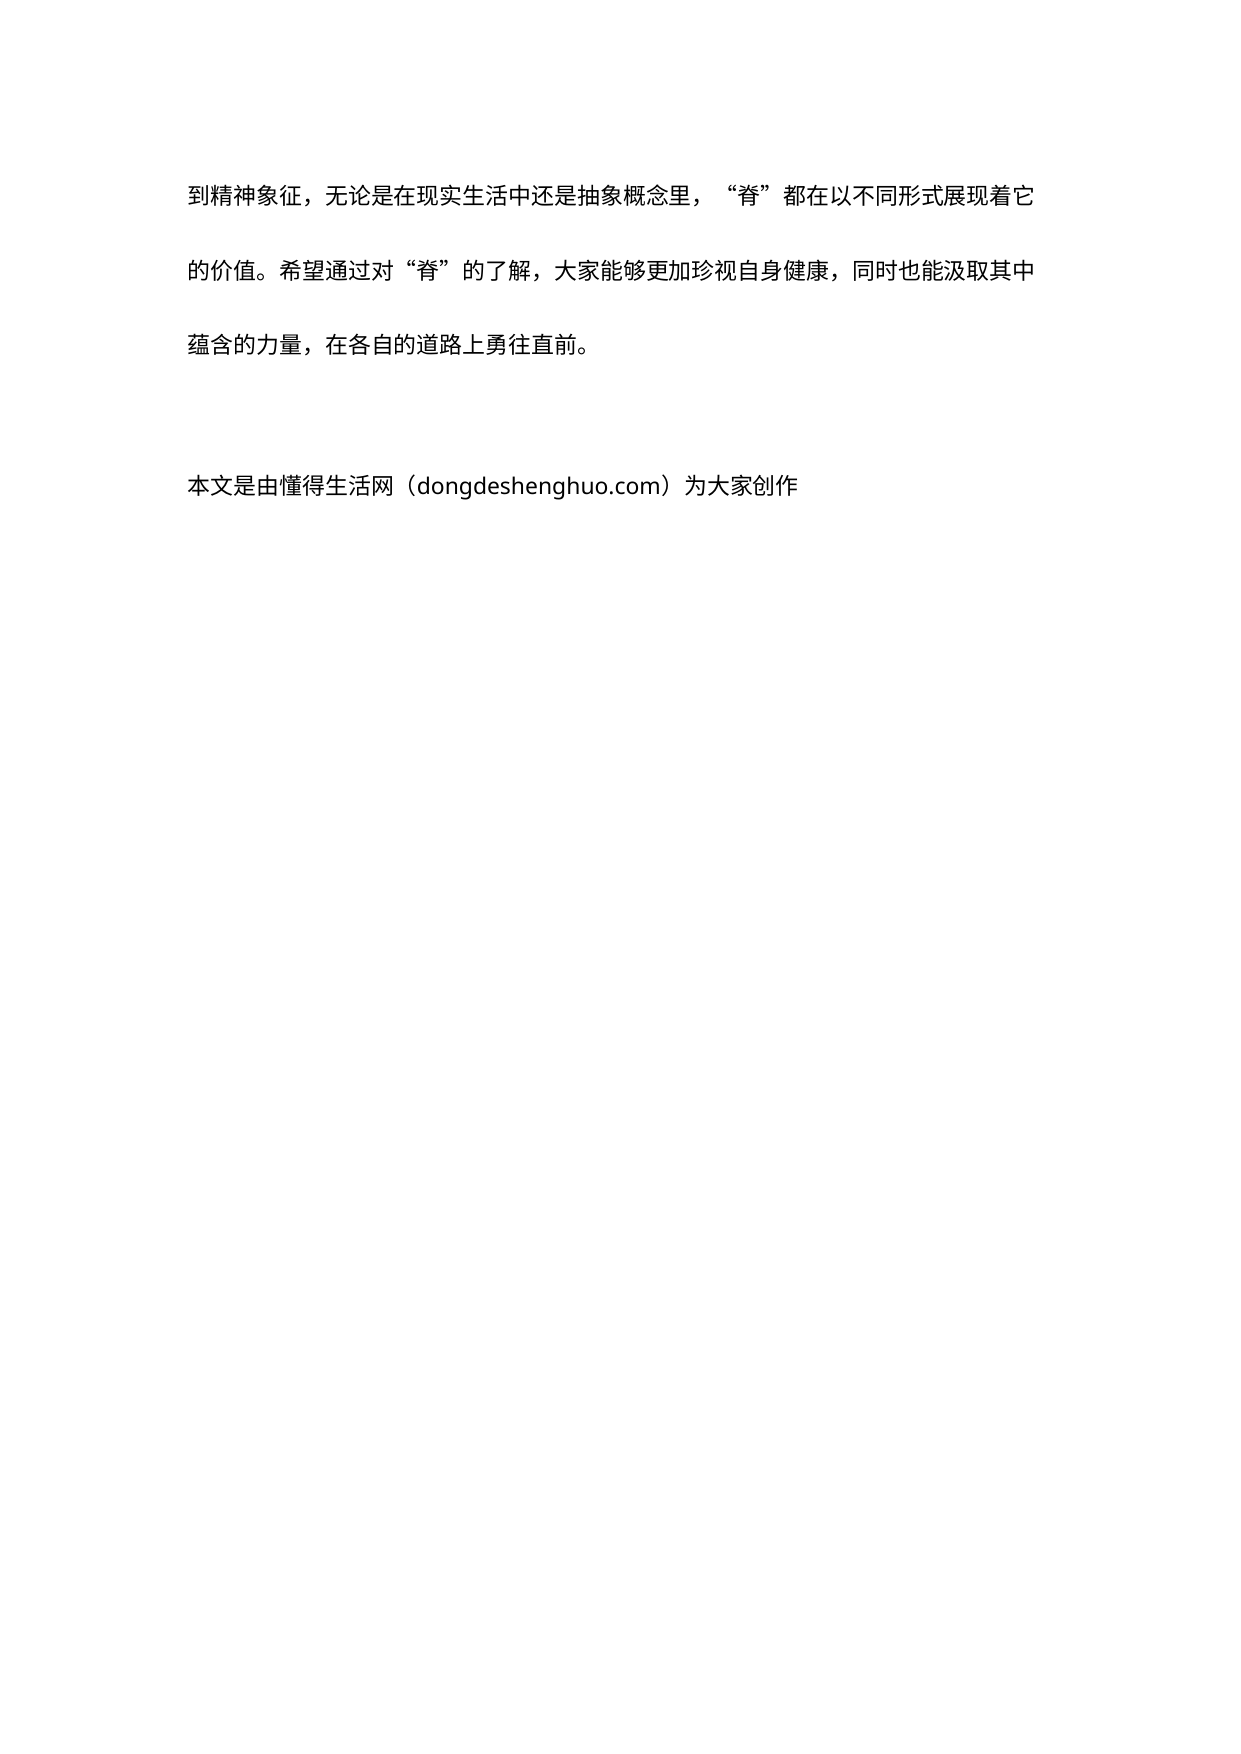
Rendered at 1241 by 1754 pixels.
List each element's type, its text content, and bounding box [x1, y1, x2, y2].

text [187, 162, 1053, 376]
text 本文是由懂得生活网（dongdeshenghuo.com）为大家创作 [187, 452, 1053, 517]
